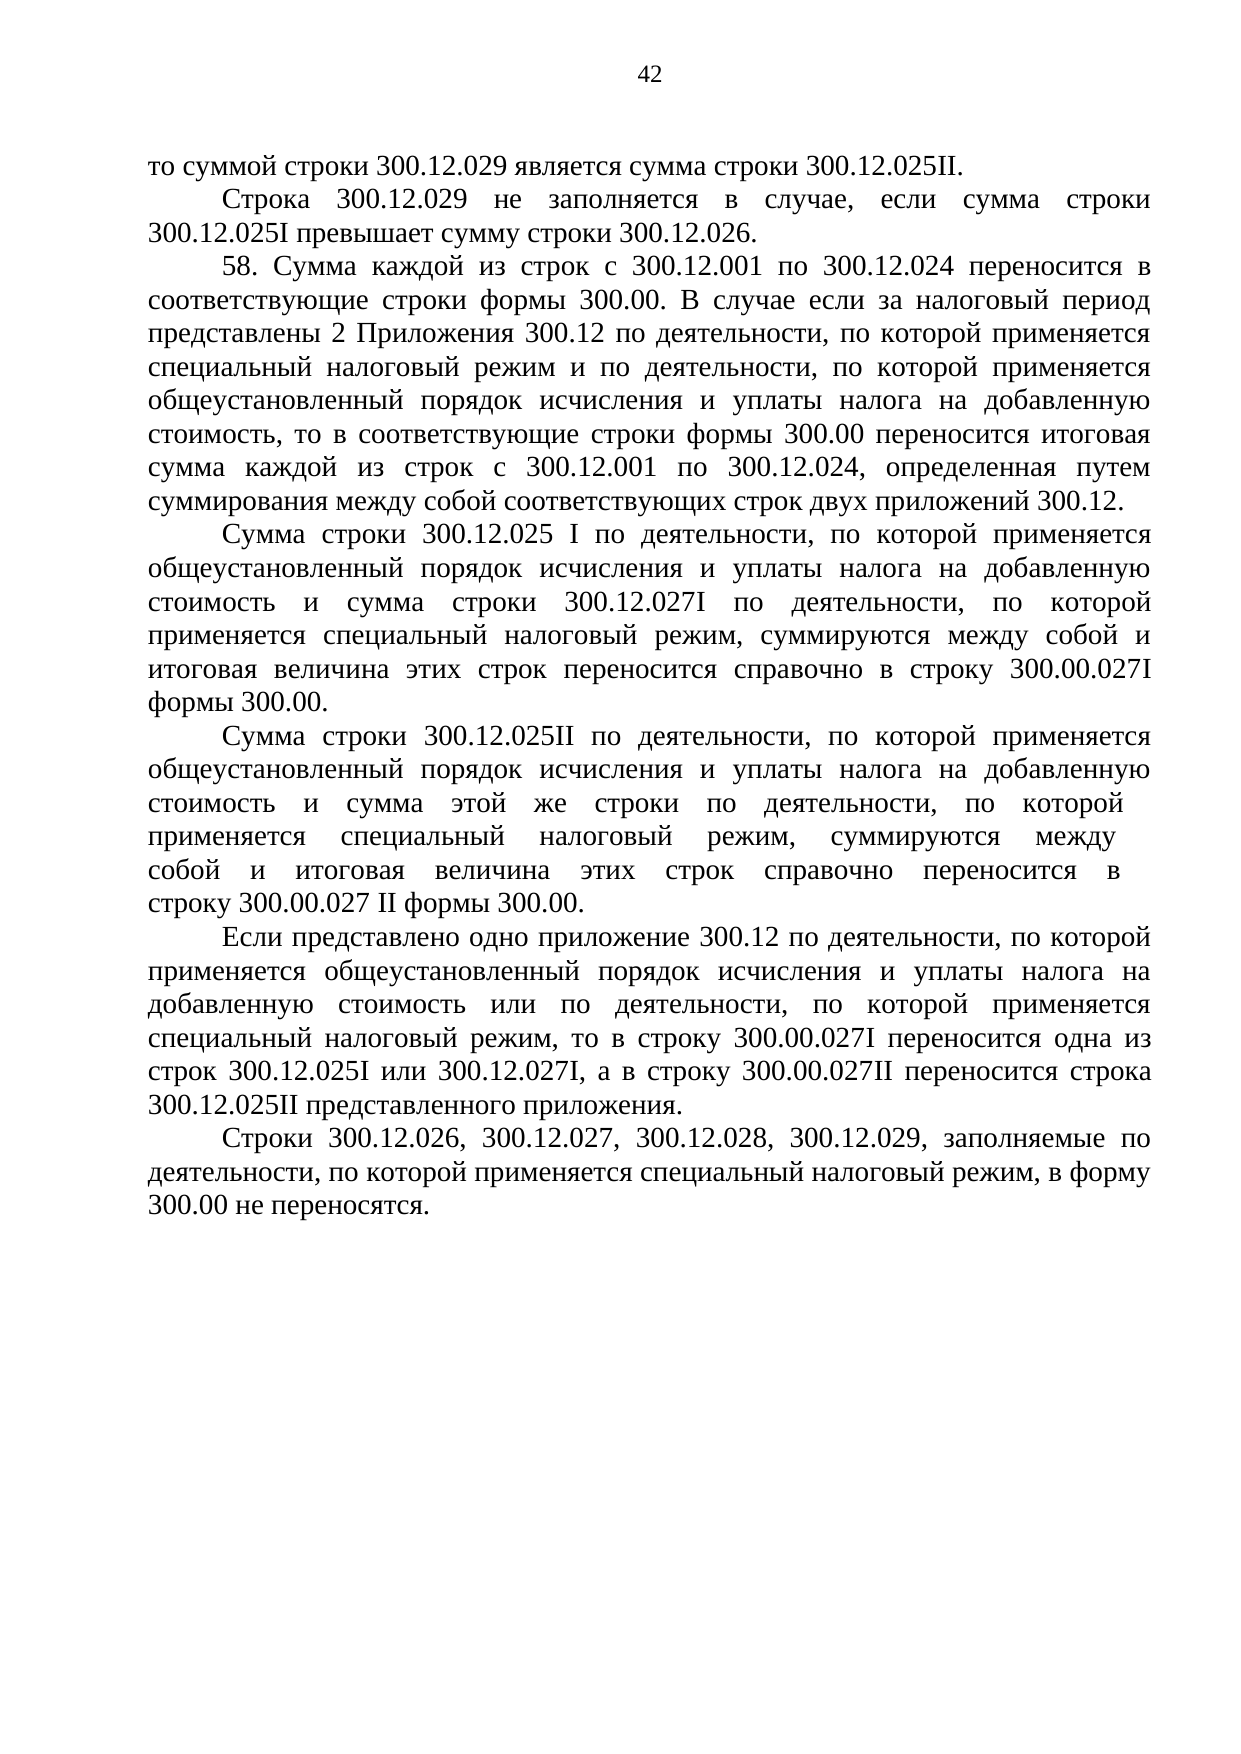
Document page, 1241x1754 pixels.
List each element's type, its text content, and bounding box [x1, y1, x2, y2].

text Строка 300.12.029 не заполняется в случае, если сумма строки 300.12.025I превышает сумму строки 300.12.026. [148, 181, 1152, 248]
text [148, 148, 1152, 181]
text Сумма строки 300.12.025II по деятельности, по которой применяется общеустановленный порядок исчисления и уплаты налога на добавленную стоимость и сумма этой же строки по деятельности, по которой применяется специальный налоговый режим, суммируются между собой и итоговая величина этих строк справочно переносится в строку 300.00.027 II формы 300.00. [148, 718, 1152, 919]
text Строки 300.12.026, 300.12.027, 300.12.028, 300.12.029, заполняемые по деятельности, по которой применяется специальный налоговый режим, в форму 300.00 не переносятся. [148, 1120, 1152, 1221]
text Если представлено одно приложение 300.12 по деятельности, по которой применяется общеустановленный порядок исчисления и уплаты налога на добавленную стоимость или по деятельности, по которой применяется специальный налоговый режим, то в строку 300.00.027I переносится одна из строк 300.12.025I или 300.12.027I, а в строку 300.00.027II переносится строка 300.12.025II представленного приложения. [148, 919, 1152, 1120]
text Сумма строки 300.12.025 I по деятельности, по которой применяется общеустановленный порядок исчисления и уплаты налога на добавленную стоимость и сумма строки 300.12.027I по деятельности, по которой применяется специальный налоговый режим, суммируются между собой и итоговая величина этих строк переносится справочно в строку 300.00.027I формы 300.00. [148, 517, 1152, 718]
text 58. Сумма каждой из строк с 300.12.001 по 300.12.024 переносится в соответствующие строки формы 300.00. В случае если за налоговый период представлены 2 Приложения 300.12 по деятельности, по которой применяется специальный налоговый режим и по деятельности, по которой применяется общеустановленный порядок исчисления и уплаты налога на добавленную стоимость, то в соответствующие строки формы 300.00 переносится итоговая сумма каждой из строк с 300.12.001 по 300.12.024, определенная путем суммирования между собой соответствующих строк двух приложений 300.12. [148, 248, 1152, 517]
